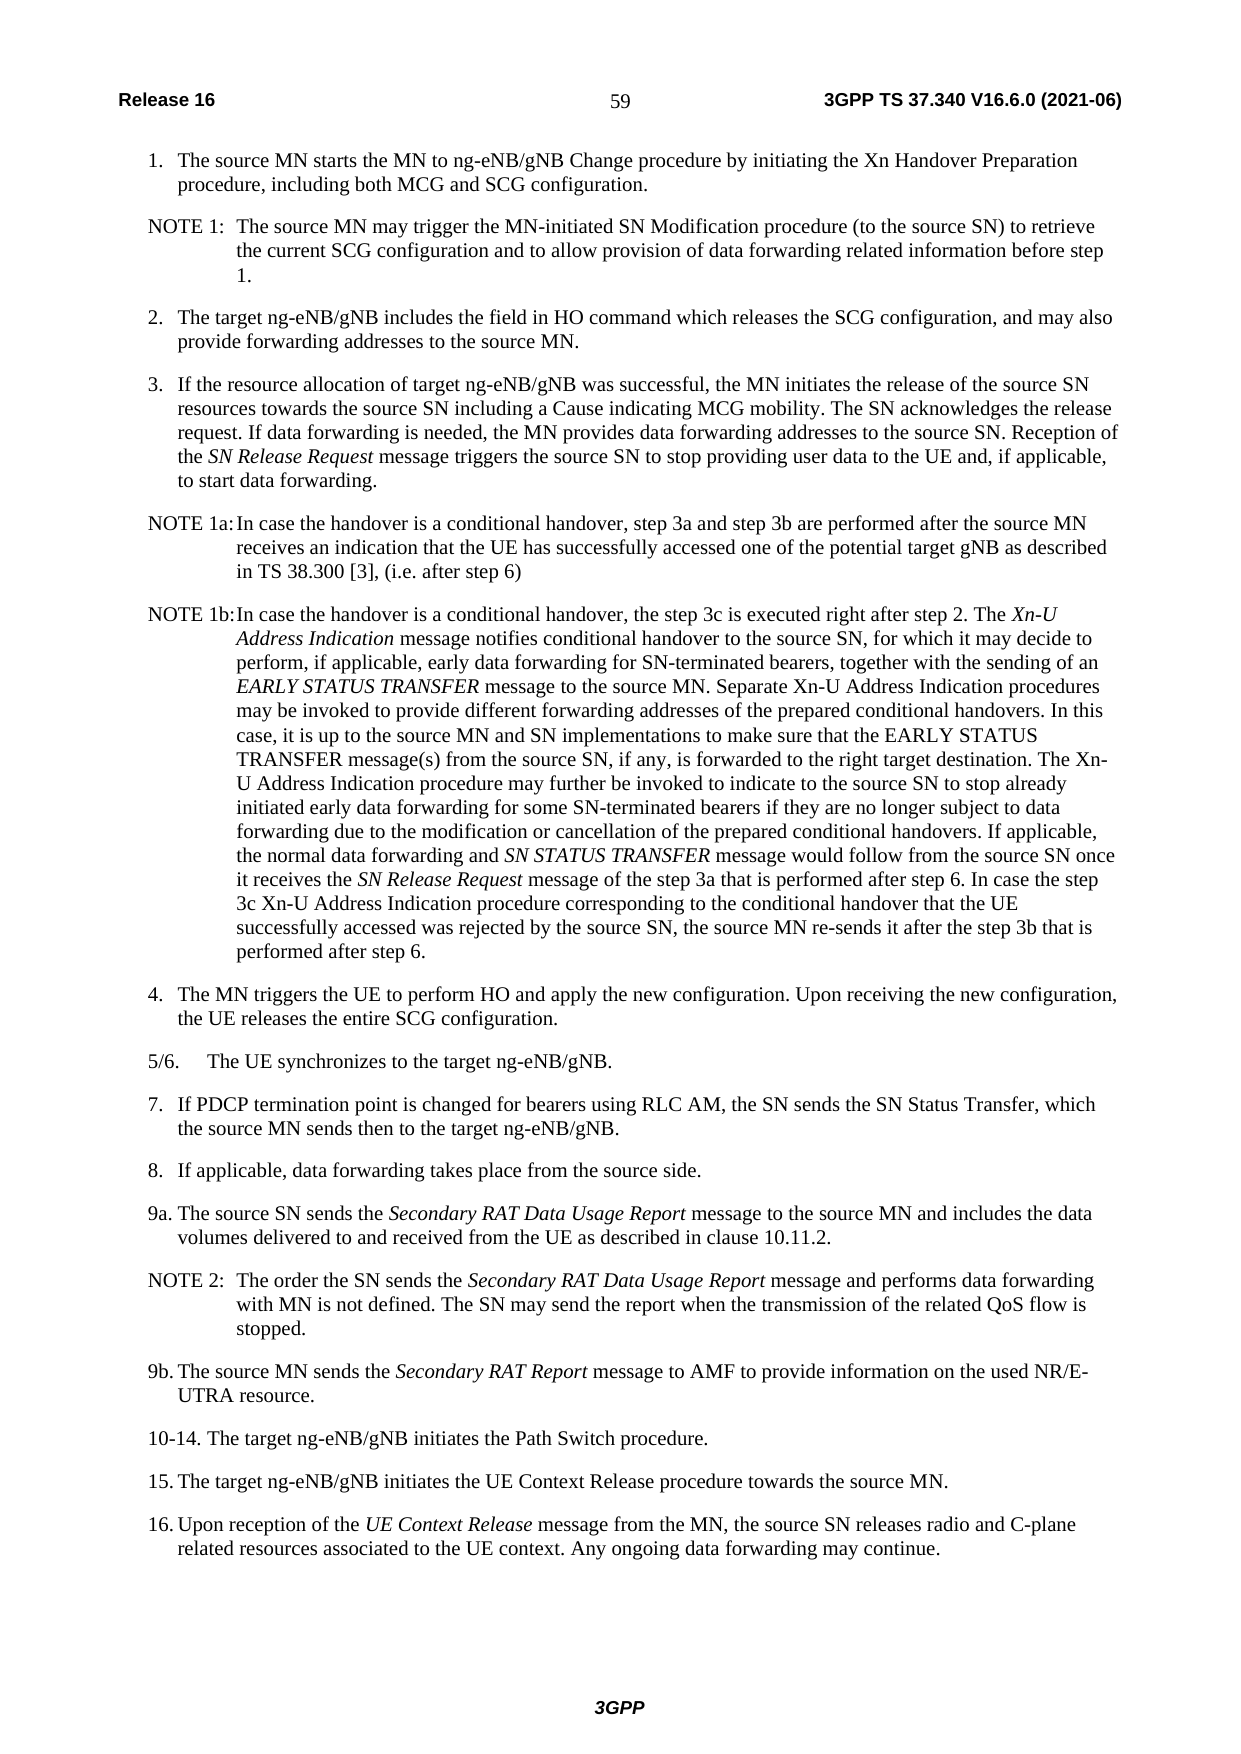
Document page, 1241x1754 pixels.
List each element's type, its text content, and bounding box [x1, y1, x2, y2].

text 9a. The source SN sends the Secondary RAT Data Usage Report message to the source MN and includes the data volumes delivered to and received from the UE as described in clause 10.11.2. [148, 1201, 1122, 1249]
text 5/6. The UE synchronizes to the target ng-eNB/gNB. [148, 1049, 1122, 1073]
text 8. If applicable, data forwarding takes place from the source side. [148, 1158, 1122, 1182]
text 2. The target ng-eNB/gNB includes the field in HO command which releases the SCG configuration, and may also provide forwarding addresses to the source MN. [148, 305, 1122, 353]
text 7. If PDCP termination point is changed for bearers using RLC AM, the SN sends the SN Status Transfer, which the source MN sends then to the target ng-eNB/gNB. [148, 1092, 1122, 1140]
text 16. Upon reception of the UE Context Release message from the MN, the source SN releases radio and C-plane related resources associated to the UE context. Any ongoing data forwarding may continue. [148, 1512, 1122, 1560]
text 4. The MN triggers the UE to perform HO and apply the new configuration. Upon receiving the new configuration, the UE releases the entire SCG configuration. [148, 982, 1122, 1030]
text NOTE 1: The source MN may trigger the MN-initiated SN Modification procedure (to the source SN) to retrieve the current SCG configuration and to allow provision of data forwarding related information before step 1. [148, 214, 1122, 287]
text NOTE 1b: In case the handover is a conditional handover, the step 3c is executed right after step 2. The Xn-U Address Indication message notifies conditional handover to the source SN, for which it may decide to perform, if applicable, early data forwarding for SN-terminated bearers, together with the sending of an EARLY STATUS TRANSFER message to the source MN. Separate Xn-U Address Indication procedures may be invoked to provide different forwarding addresses of the prepared conditional handovers. In this case, it is up to the source MN and SN implementations to make sure that the EARLY STATUS TRANSFER message(s) from the source SN, if any, is forwarded to the right target destination. The Xn-U Address Indication procedure may further be invoked to indicate to the source SN to stop already initiated early data forwarding for some SN-terminated bearers if they are no longer subject to data forwarding due to the modification or cancellation of the prepared conditional handovers. If applicable, the normal data forwarding and SN STATUS TRANSFER message would follow from the source SN once it receives the SN Release Request message of the step 3a that is performed after step 6. In case the step 3c Xn-U Address Indication procedure corresponding to the conditional handover that the UE successfully accessed was rejected by the source SN, the source MN re-sends it after the step 3b that is performed after step 6. [148, 602, 1122, 963]
text 10-14. The target ng-eNB/gNB initiates the Path Switch procedure. [148, 1426, 1122, 1450]
text 1. The source MN starts the MN to ng-eNB/gNB Change procedure by initiating the Xn Handover Preparation procedure, including both MCG and SCG configuration. [148, 147, 1122, 196]
text 3. If the resource allocation of target ng-eNB/gNB was successful, the MN initiates the release of the source SN resources towards the source SN including a Cause indicating MCG mobility. The SN acknowledges the release request. If data forwarding is needed, the MN provides data forwarding addresses to the source SN. Reception of the SN Release Request message triggers the source SN to stop providing user data to the UE and, if applicable, to start data forwarding. [148, 372, 1122, 492]
text NOTE 2: The order the SN sends the Secondary RAT Data Usage Report message and performs data forwarding with MN is not defined. The SN may send the report when the transmission of the related QoS flow is stopped. [148, 1268, 1122, 1340]
text 9b. The source MN sends the Secondary RAT Report message to AMF to provide information on the used NR/E-UTRA resource. [148, 1359, 1122, 1407]
text NOTE 1a: In case the handover is a conditional handover, step 3a and step 3b are performed after the source MN receives an indication that the UE has successfully accessed one of the potential target gNB as described in TS 38.300 [3], (i.e. after step 6) [148, 511, 1122, 583]
text 15. The target ng-eNB/gNB initiates the UE Context Release procedure towards the source MN. [148, 1469, 1122, 1493]
